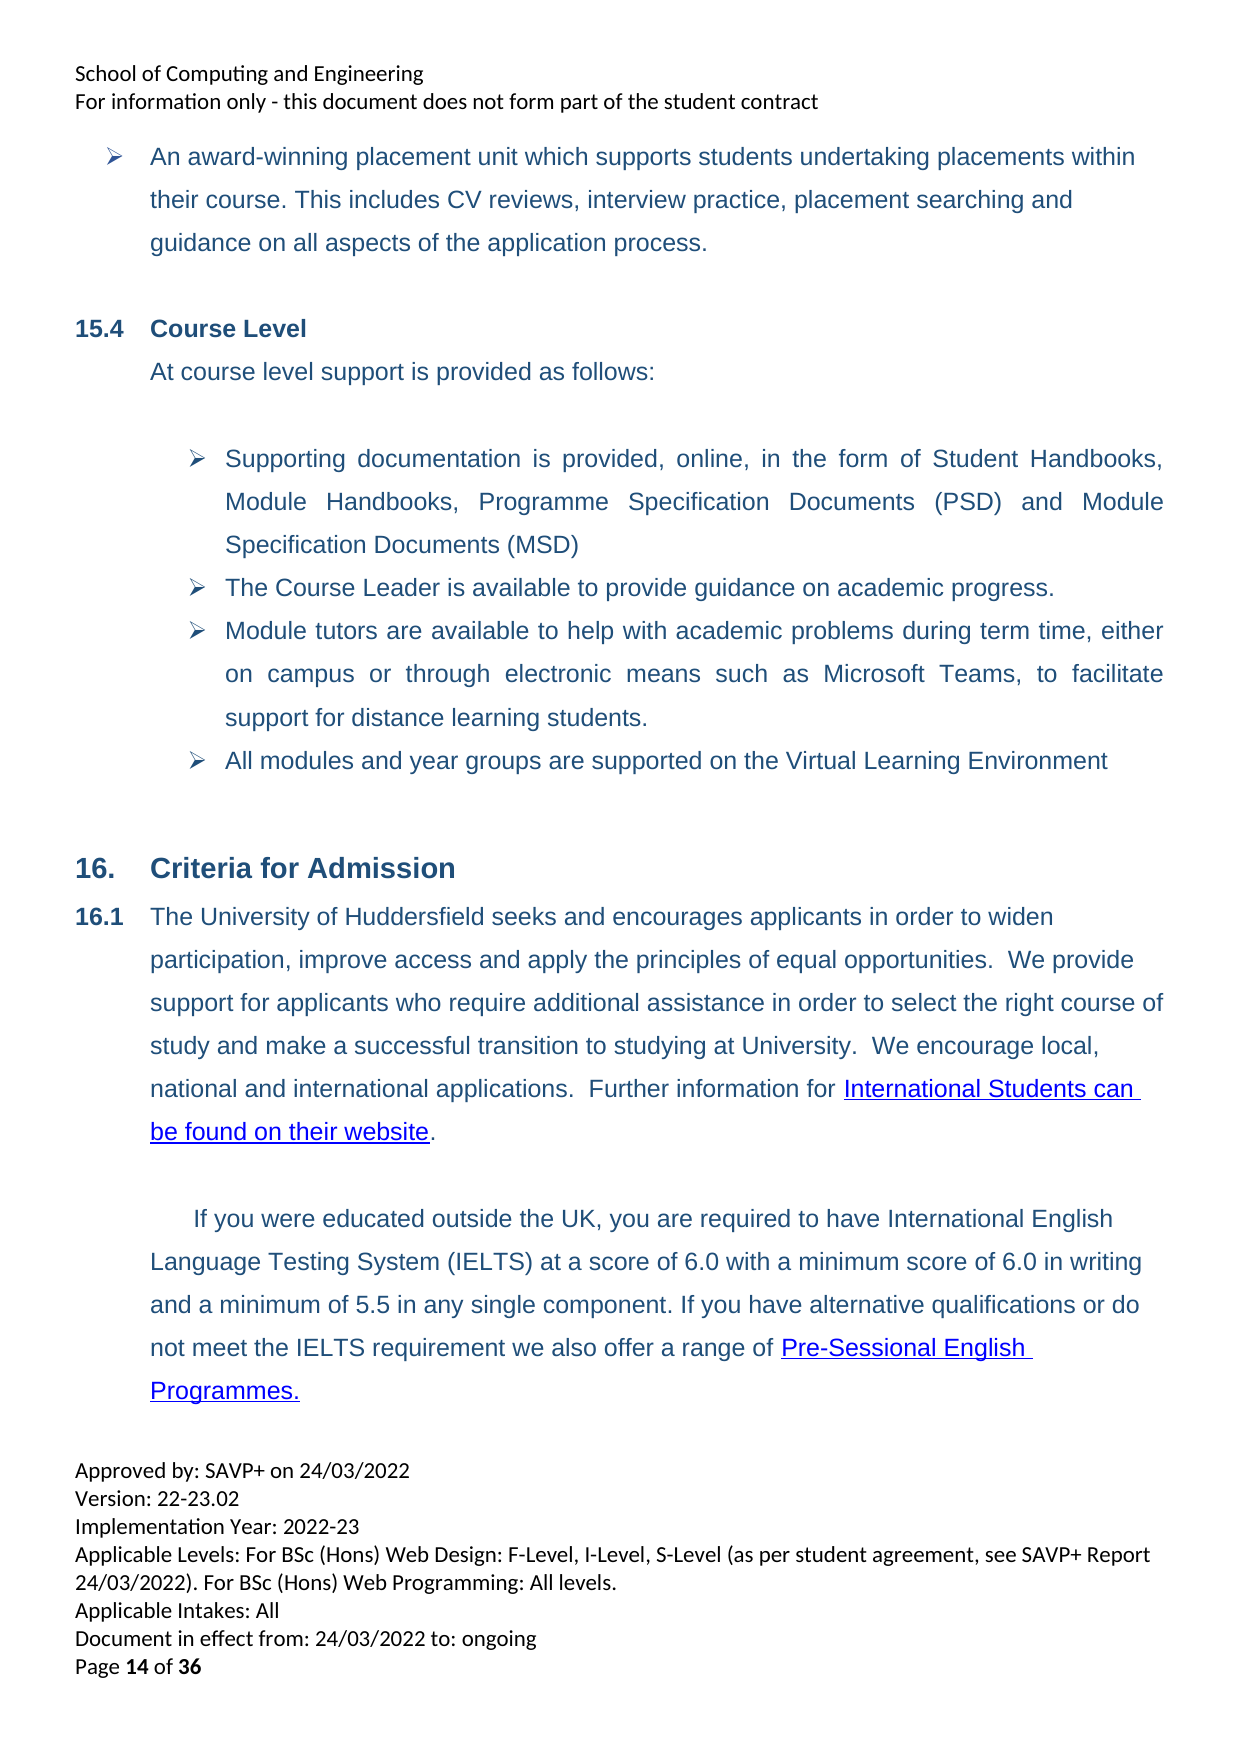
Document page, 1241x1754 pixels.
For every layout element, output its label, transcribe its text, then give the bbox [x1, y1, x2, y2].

text At course level support is provided as follows: [150, 357, 1165, 386]
list Module tutors are available to help with academic problems during term time, either on campus or through electronic means such as Microsoft Teams, to facilitate support for distance learning students. [187, 616, 1165, 731]
text 15.4 Course Level [75, 314, 1165, 343]
list Supporting documentation is provided, online, in the form of Student Handbooks, Module Handbooks, Programme Specification Documents (PSD) and Module Specification Documents (MSD) [187, 443, 1165, 559]
list An award-winning placement unit which supports students undertaking placements within their course. This includes CV reviews, interview practice, placement searching and guidance on all aspects of the application process. [104, 142, 1165, 257]
subtitle 16. Criteria for Admission [75, 851, 1165, 885]
text 16.1 The University of Huddersfield seeks and encourages applicants in order to widen participation, improve access and apply the principles of equal opportunities. We provide support for applicants who require additional assistance in order to select the right course of study and make a successful transition to studying at University. We encourage local, national and international applications. Further information for International Students can be found on their website. [75, 902, 1165, 1146]
list The Course Leader is available to provide guidance on academic progress. [187, 573, 1165, 602]
text If you were educated outside the UK, you are required to have International English Language Testing System (IELTS) at a score of 6.0 with a minimum score of 6.0 in writing and a minimum of 5.5 in any single component. If you have alternative qualifications or do not meet the IELTS requirement we also offer a range of Pre-Sessional English Programmes. [150, 1203, 1165, 1405]
list All modules and year groups are supported on the Virtual Learning Environment [187, 746, 1165, 774]
